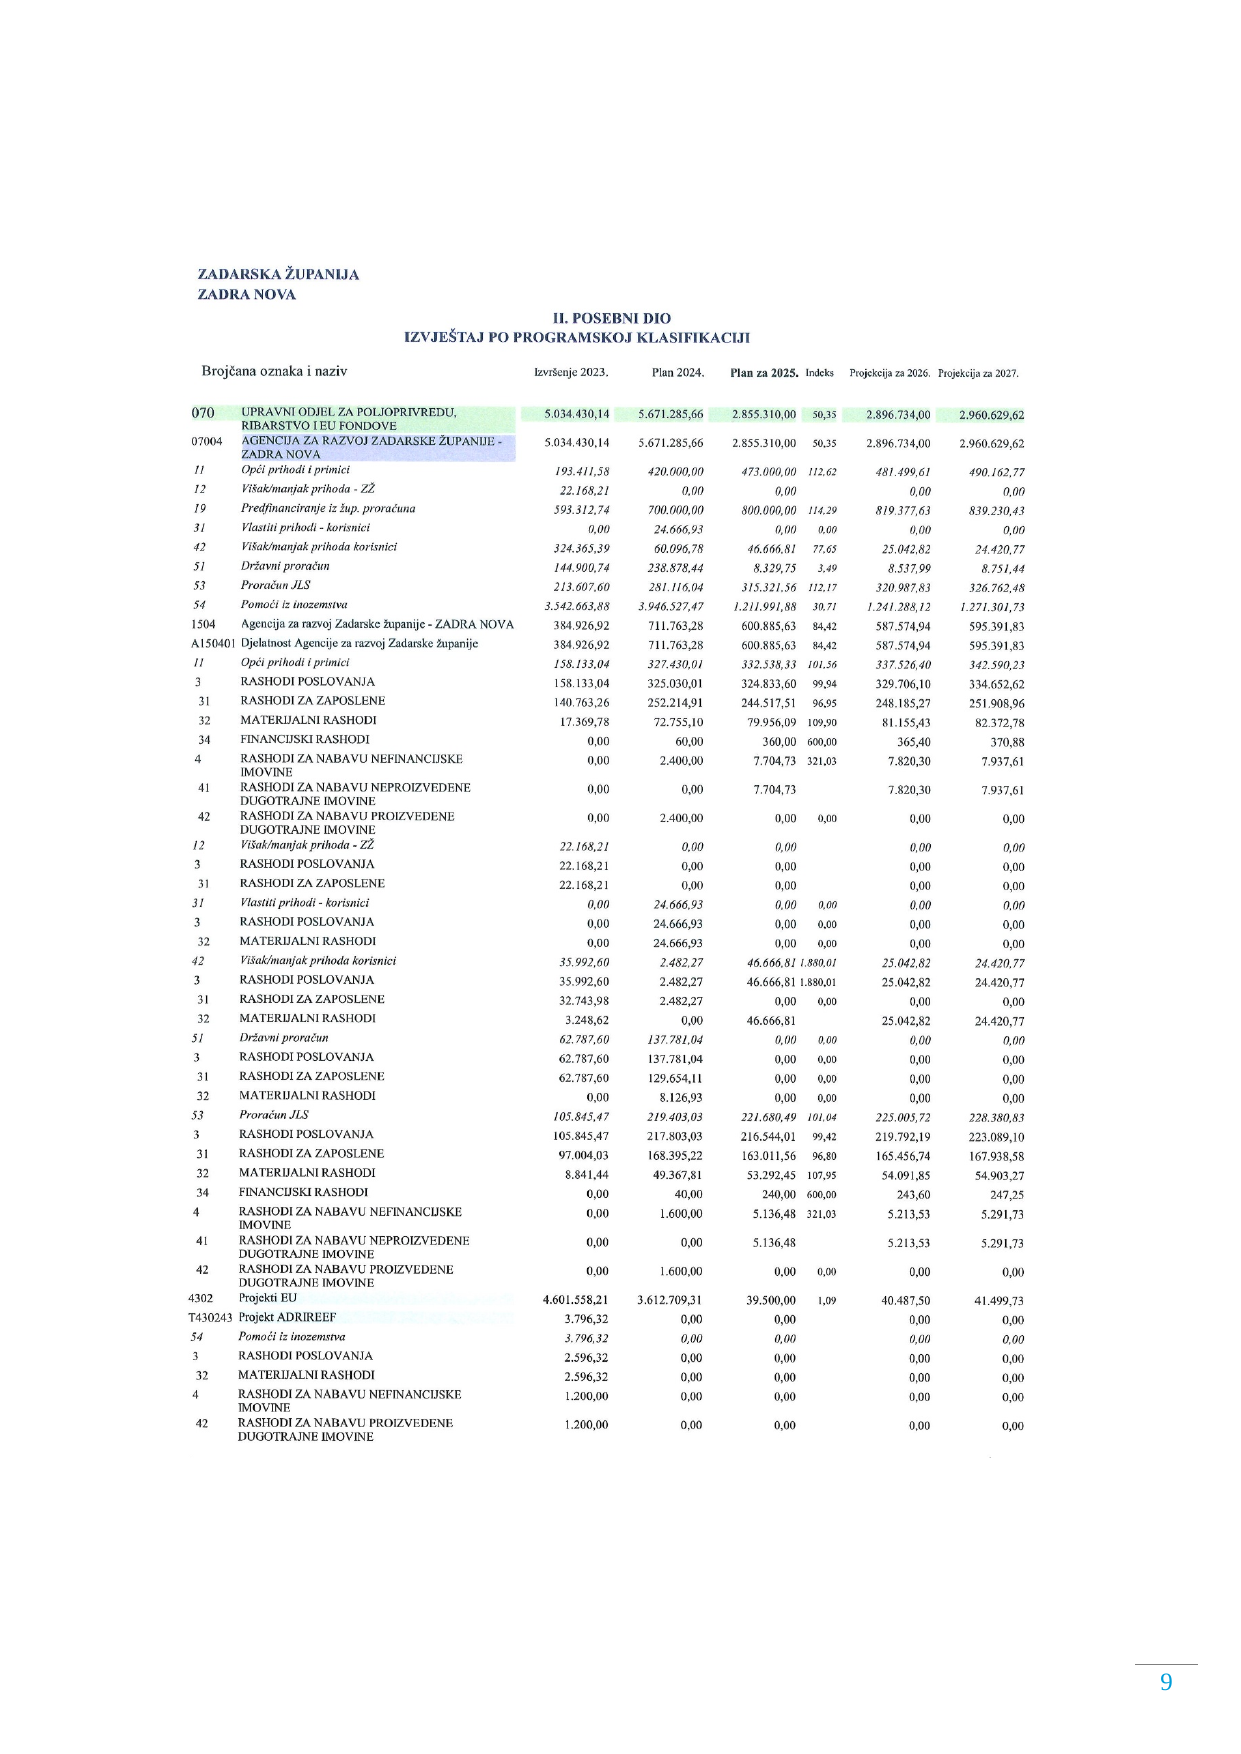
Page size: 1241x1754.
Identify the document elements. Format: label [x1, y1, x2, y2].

picture [147, 205, 1076, 1458]
